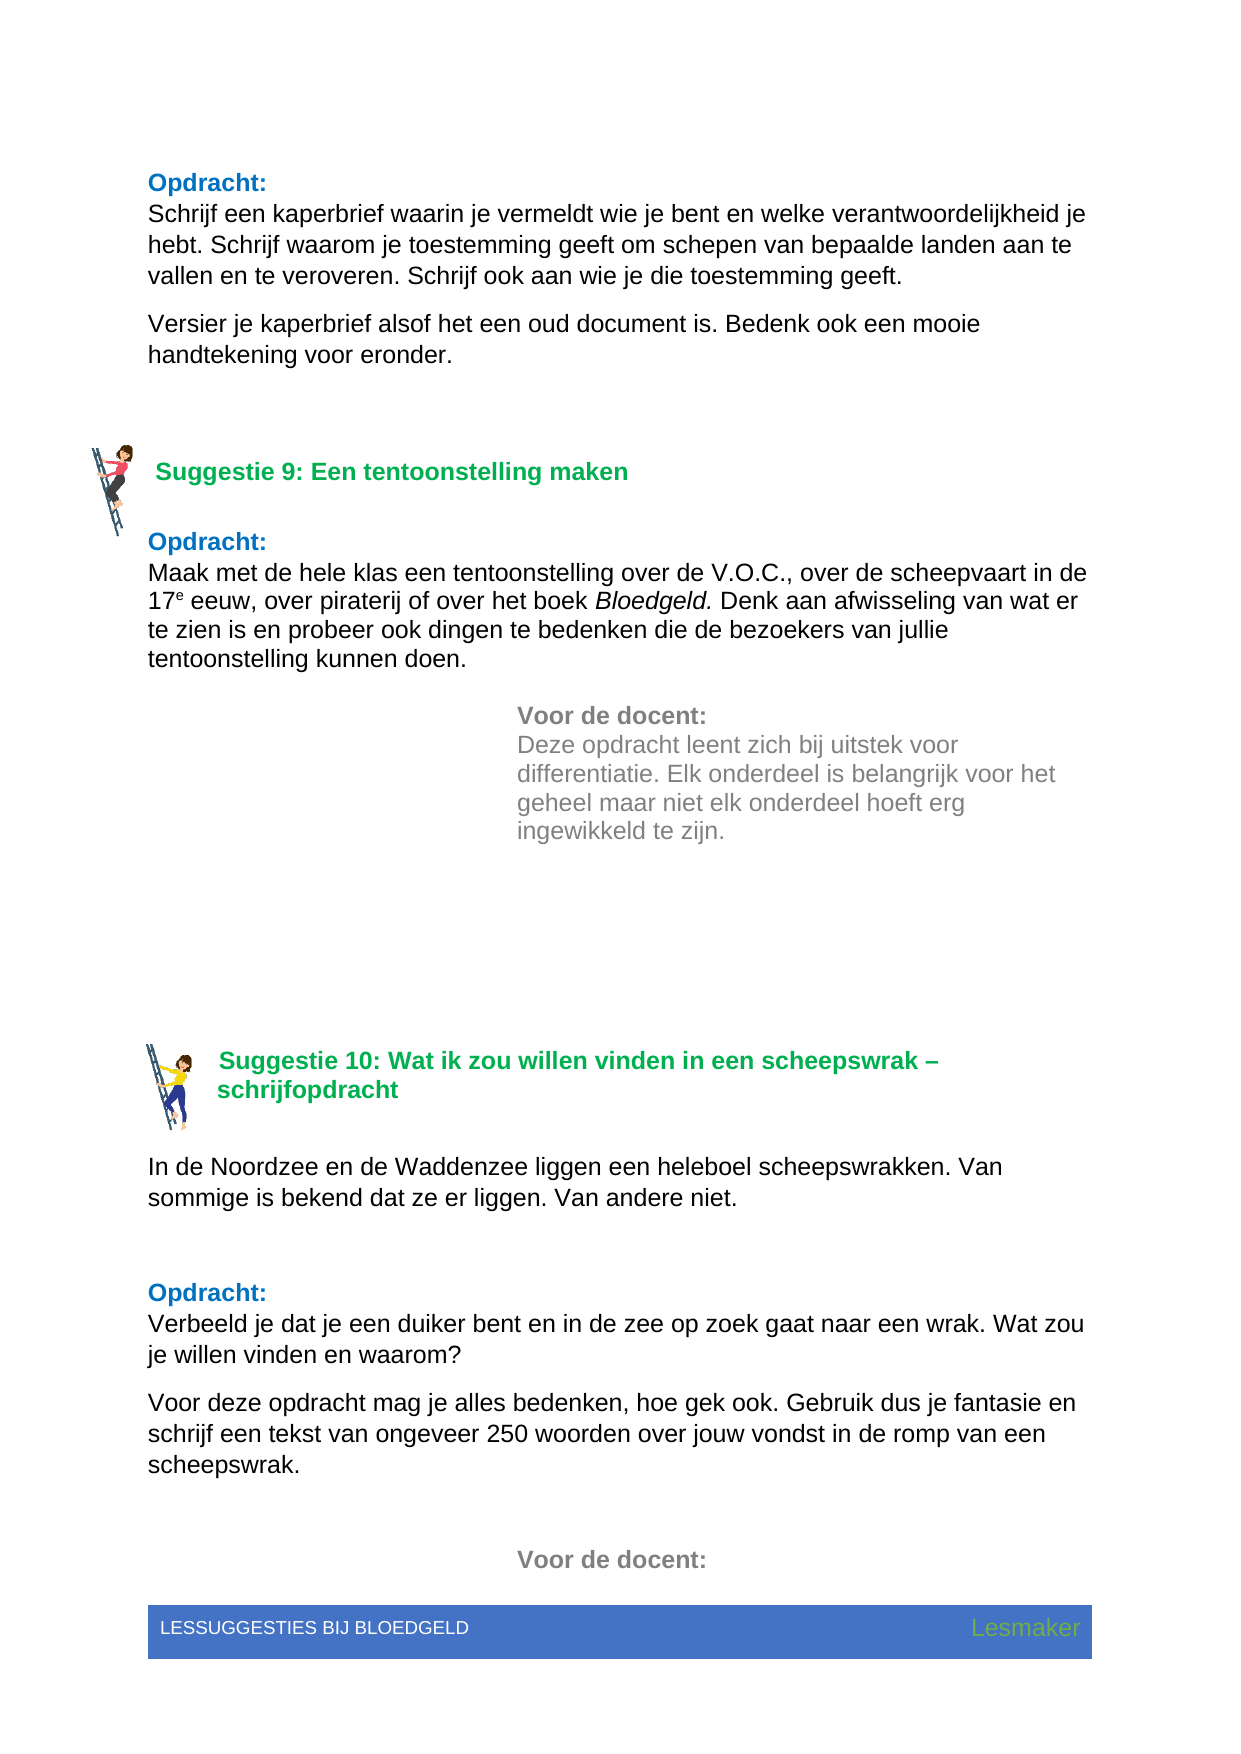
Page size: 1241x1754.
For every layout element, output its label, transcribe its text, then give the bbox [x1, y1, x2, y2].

text Verbeeld je dat je een duiker bent en in de zee op zoek gaat naar een wrak. Wat zou je willen vinden en waarom? [148, 1309, 1092, 1369]
text Voor deze opdracht mag je alles bedenken, hoe gek ook. Gebruik dus je fantasie en schrijf een tekst van ongeveer 250 woorden over jouw vondst in de romp van een scheepswrak. [148, 1388, 1092, 1479]
text Versier je kaperbrief alsof het een oud document is. Bedenk ook een mooie handtekening voor eronder. [148, 309, 1092, 369]
text In de Noordzee en de Waddenzee liggen een heleboel scheepswrakken. Van sommige is bekend dat ze er liggen. Van andere niet. [148, 1152, 1092, 1211]
text Deze opdracht leent zich bij uitstek voor differentiatie. Elk onderdeel is belangrijk voor het geheel maar niet elk onderdeel hoeft erg ingewikkeld te zijn. [517, 730, 1092, 845]
text Voor de docent: [517, 1545, 1092, 1574]
subtitle Suggestie 9: Een tentoonstelling maken [148, 456, 1092, 485]
picture [136, 1043, 200, 1129]
text Maak met de hele klas een tentoonstelling over de V.O.C., over de scheepvaart in de 17e eeuw, over piraterij of over het boek Bloedgeld. Denk aan afwisseling van wat er te zien is en probeer ook dingen te bedenken die de bezoekers van jullie tentoonstelling kunnen doen. [148, 558, 1092, 673]
text Suggestie 10: Wat ik zou willen vinden in een scheepswrak – schrijfopdracht [174, 1046, 1092, 1104]
text Schrijf een kaperbrief waarin je vermeldt wie je bent en welke verantwoordelijkheid je hebt. Schrijf waarom je toestemming geeft om schepen van bepaalde landen aan te vallen en te veroveren. Schrijf ook aan wie je die toestemming geeft. [148, 199, 1092, 290]
picture [82, 444, 136, 535]
subtitle Opdracht: [148, 1278, 1092, 1307]
subtitle Opdracht: [148, 527, 1092, 555]
text Voor de docent: [517, 701, 1092, 730]
subtitle Opdracht: [148, 168, 1092, 197]
